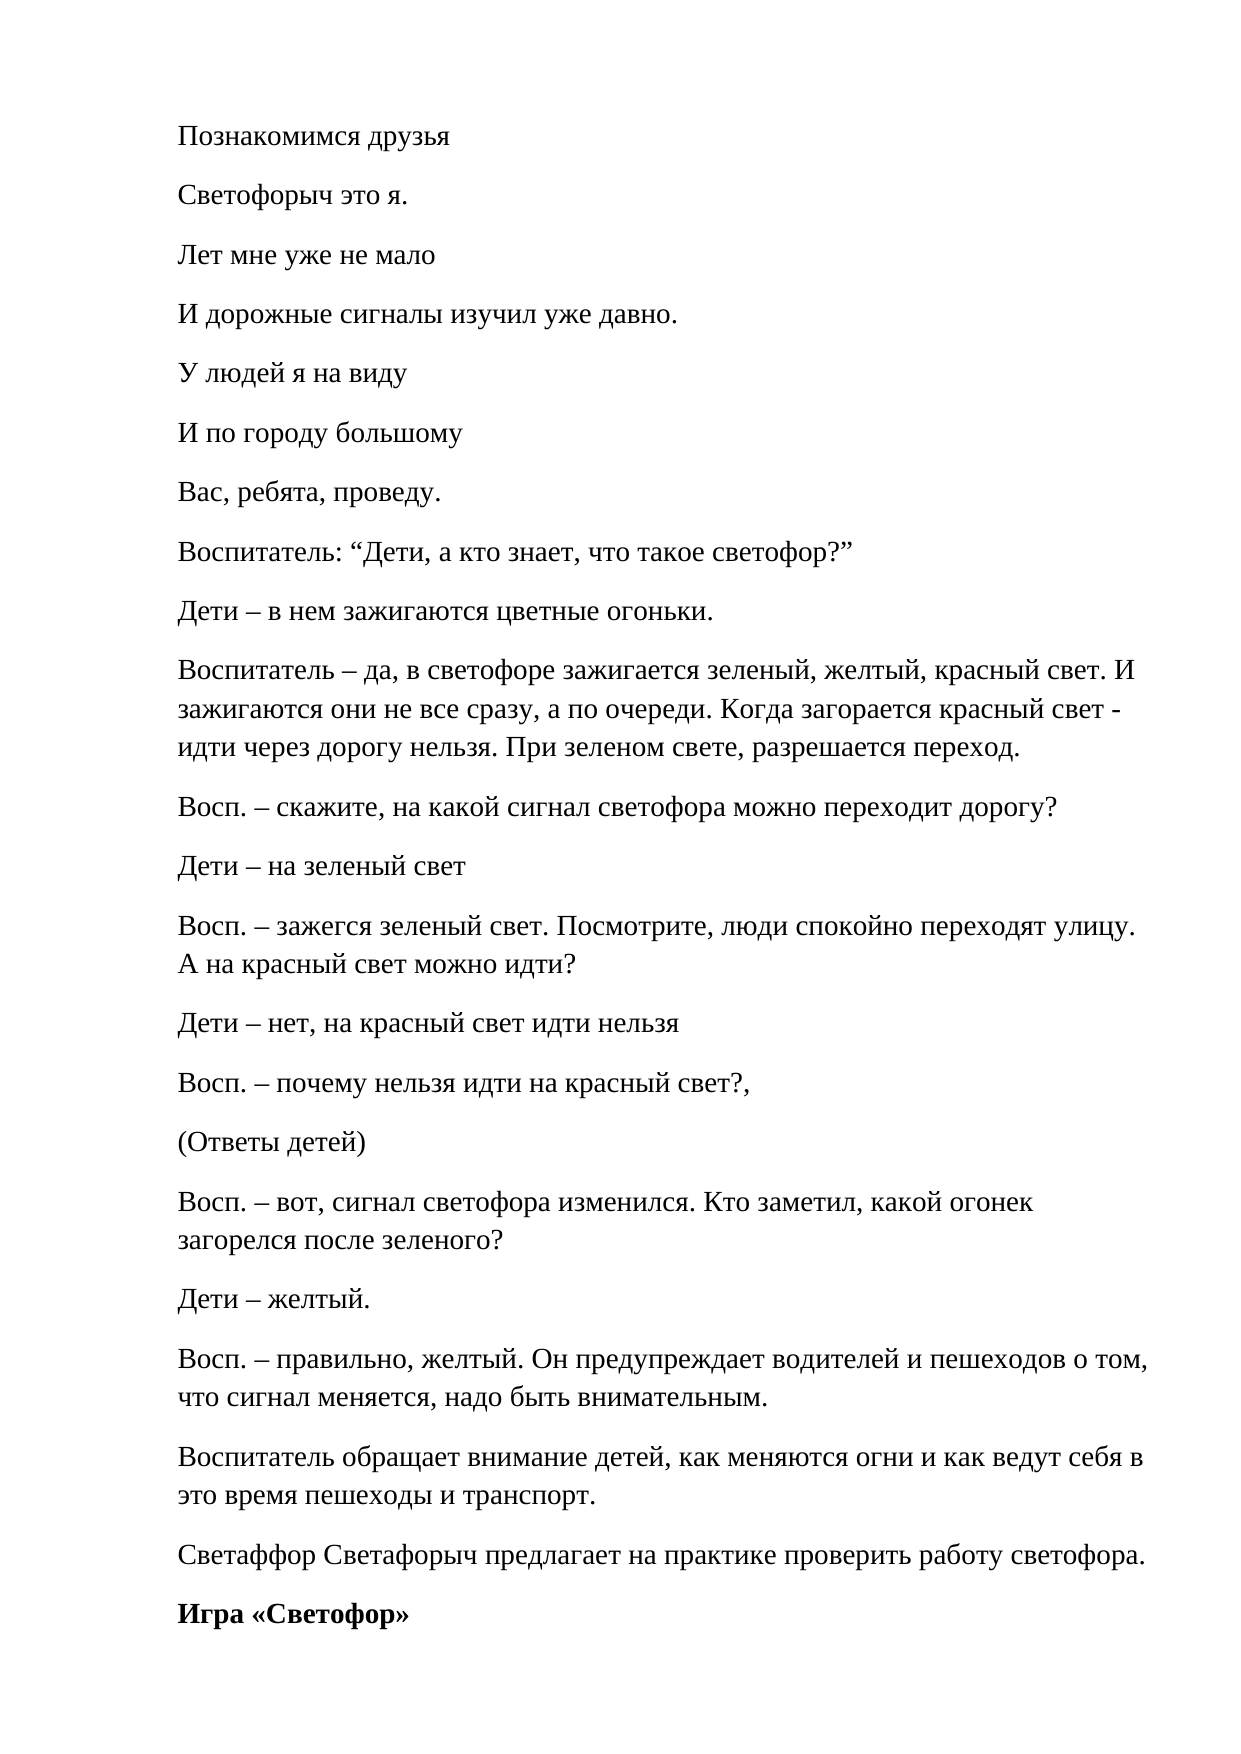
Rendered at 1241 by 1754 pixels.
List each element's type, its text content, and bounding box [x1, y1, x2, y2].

text Восп. – вот, сигнал светофора изменился. Кто заметил, какой огонек загорелся после зеленого? [177, 1184, 1152, 1256]
text Воспитатель – да, в светофоре зажигается зеленый, желтый, красный свет. И зажигаются они не все сразу, а по очереди. Когда загорается красный свет - идти через дорогу нельзя. При зеленом свете, разрешается переход. [177, 652, 1152, 763]
text Лет мне уже не мало [177, 237, 1152, 270]
text Светаффор Светафорыч предлагает на практике проверить работу светофора. [177, 1537, 1152, 1570]
text И по городу большому [177, 415, 1152, 448]
text Восп. – правильно, желтый. Он предупреждает водителей и пешеходов о том, что сигнал меняется, надо быть внимательным. [177, 1341, 1152, 1413]
text Познакомимся друзья [177, 118, 1152, 152]
text Дети – в нем зажигаются цветные огоньки. [177, 593, 1152, 627]
text Дети – желтый. [177, 1282, 1152, 1315]
text Игра «Светофор» [177, 1596, 1152, 1630]
text Воспитатель обращает внимание детей, как меняются огни и как ведут себя в это время пешеходы и транспорт. [177, 1439, 1152, 1511]
text Восп. – зажегся зеленый свет. Посмотрите, люди спокойно переходят улицу. А на красный свет можно идти? [177, 908, 1152, 980]
text (Ответы детей) [177, 1124, 1152, 1158]
text У людей я на виду [177, 356, 1152, 389]
text Светофорыч это я. [177, 177, 1152, 211]
text Воспитатель: “Дети, а кто знает, что такое светофор?” [177, 534, 1152, 567]
text Дети – на зеленый свет [177, 848, 1152, 882]
text Вас, ребята, проведу. [177, 474, 1152, 508]
text Восп. – скажите, на какой сигнал светофора можно переходит дорогу? [177, 789, 1152, 822]
text Восп. – почему нельзя идти на красный свет?, [177, 1065, 1152, 1098]
text И дорожные сигналы изучил уже давно. [177, 296, 1152, 330]
text Дети – нет, на красный свет идти нельзя [177, 1006, 1152, 1039]
